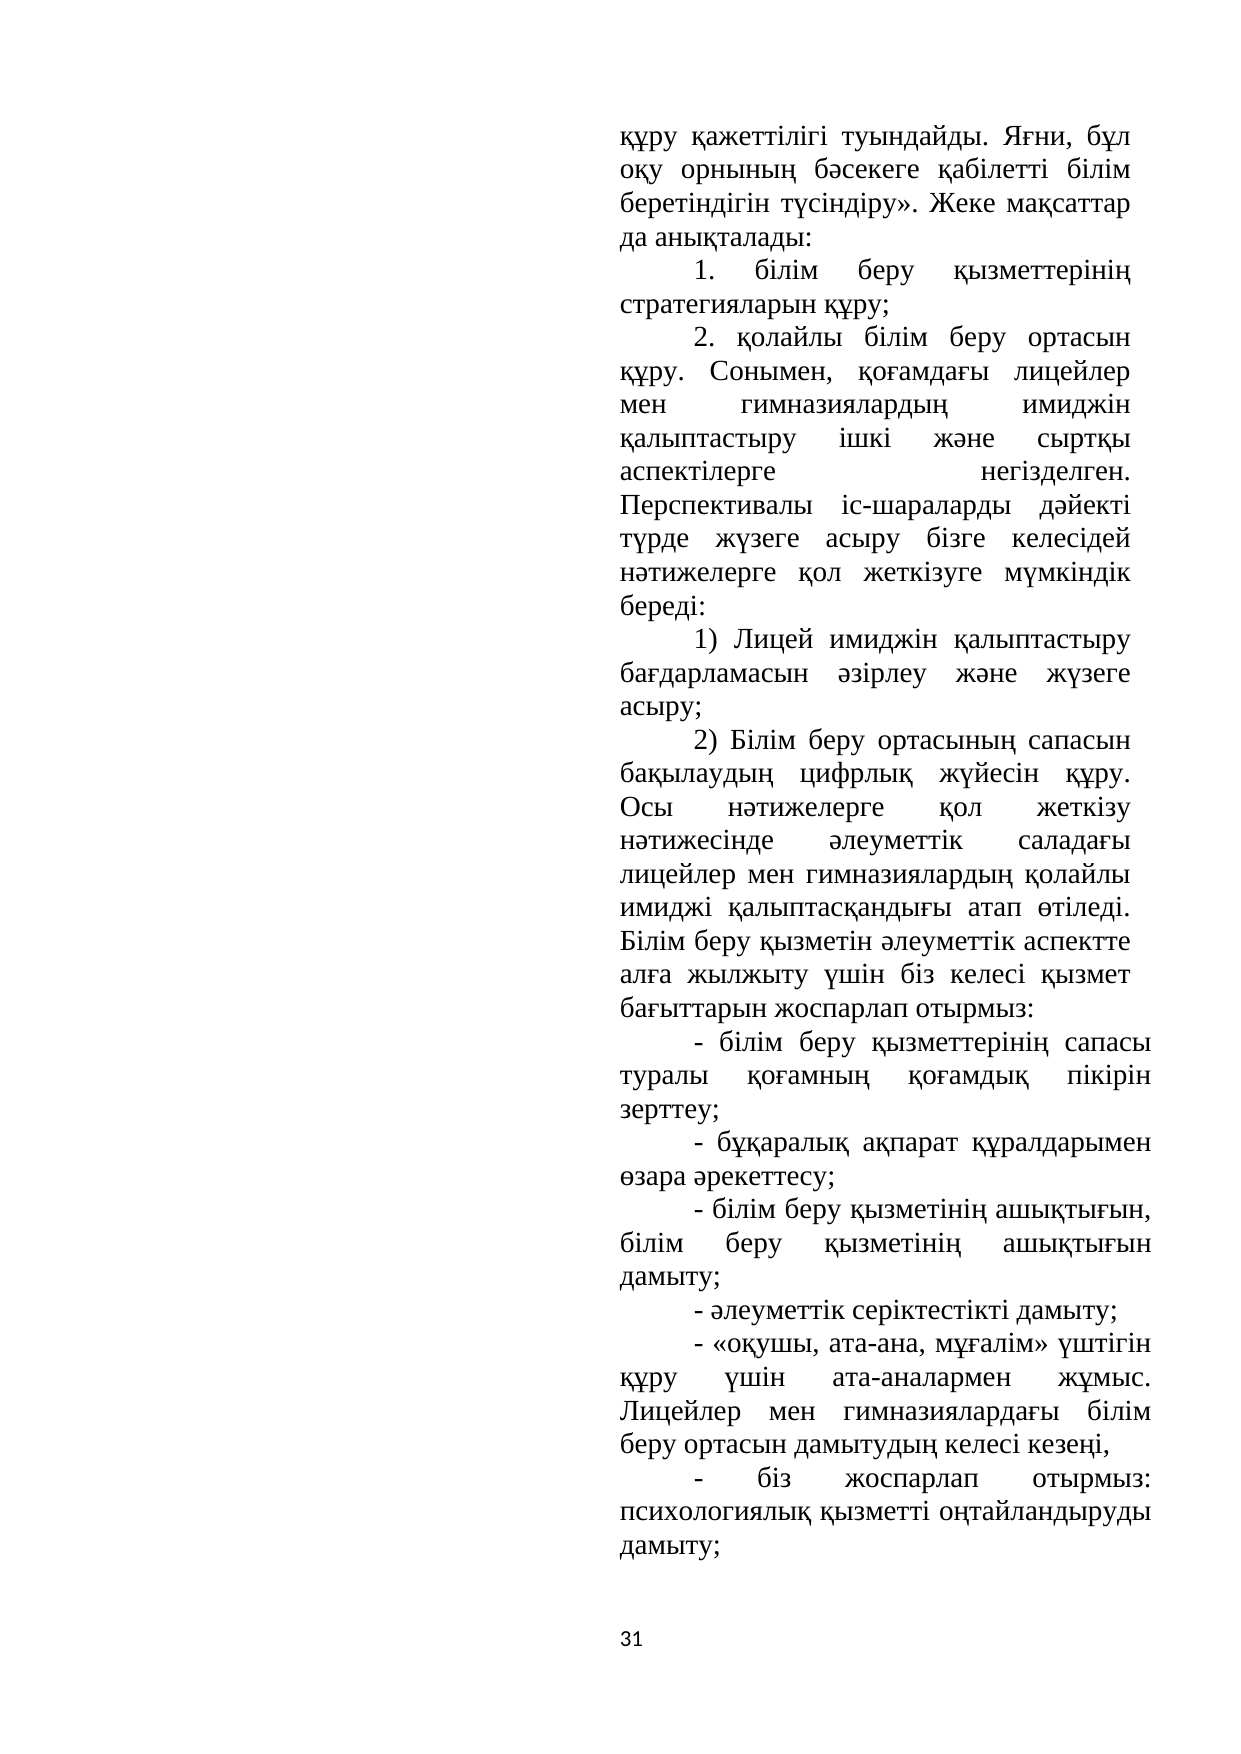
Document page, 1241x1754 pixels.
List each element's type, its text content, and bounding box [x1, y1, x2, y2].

text - «оқушы, ата-ана, мұғалім» үштігін құру үшін ата-аналармен жұмыс. Лицейлер мен гимназиялардағы білім беру ортасын дамытудың келесі кезеңі, [619, 1326, 1152, 1460]
text - әлеуметтік серіктестікті дамыту; [619, 1292, 1152, 1326]
text 1) Лицей имиджін қалыптастыру бағдарламасын әзірлеу және жүзеге асыру; [619, 621, 1131, 722]
text - білім беру қызметтерінің сапасы туралы қоғамның қоғамдық пікірін зерттеу; [619, 1024, 1152, 1124]
text 2. қолайлы білім беру ортасын құру. Сонымен, қоғамдағы лицейлер мен гимназиялардың имиджін қалыптастыру ішкі және сыртқы аспектілерге негізделген. Перспективалы іс-шараларды дәйекті түрде жүзеге асыру бізге келесідей нәтижелерге қол жеткізуге мүмкіндік береді: [619, 319, 1131, 621]
text - бұқаралық ақпарат құралдарымен өзара әрекеттесу; [619, 1124, 1152, 1191]
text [619, 118, 1131, 252]
text - біз жоспарлап отырмыз: психологиялық қызметті оңтайландыруды дамыту; [619, 1460, 1152, 1560]
text 2) Білім беру ортасының сапасын бақылаудың цифрлық жүйесін құру. Осы нәтижелерге қол жеткізу нәтижесінде әлеуметтік саладағы лицейлер мен гимназиялардың қолайлы имиджі қалыптасқандығы атап өтіледі. Білім беру қызметін әлеуметтік аспектте алға жылжыту үшін біз келесі қызмет бағыттарын жоспарлап отырмыз: [619, 722, 1131, 1024]
text 1. білім беру қызметтерінің стратегияларын құру; [619, 252, 1131, 319]
text - білім беру қызметінің ашықтығын, білім беру қызметінің ашықтығын дамыту; [619, 1191, 1152, 1292]
